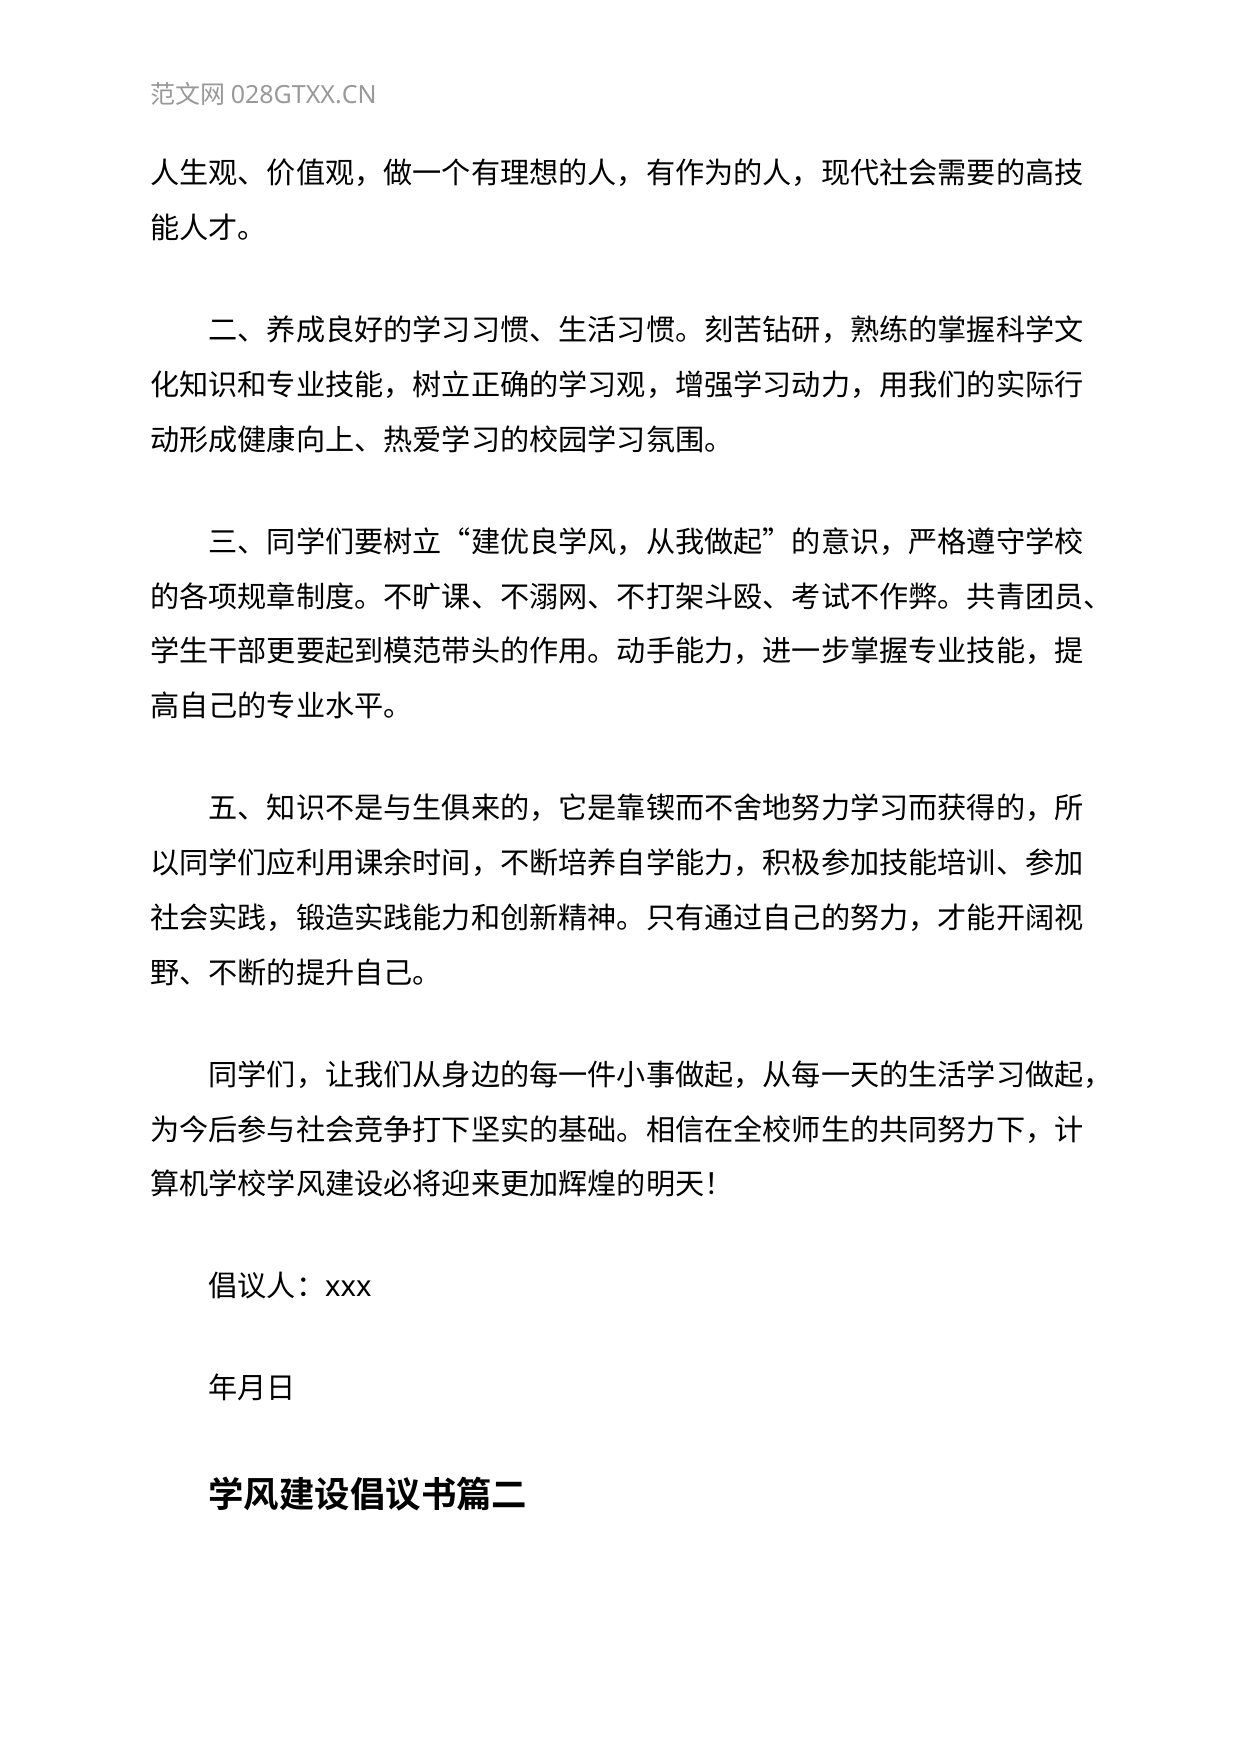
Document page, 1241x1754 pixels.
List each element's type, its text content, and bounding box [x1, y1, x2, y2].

text 同学们，让我们从身边的每一件小事做起，从每一天的生活学习做起，为今后参与社会竞争打下坚实的基础。相信在全校师生的共同努力下，计算机学校学风建设必将迎来更加辉煌的明天！ [150, 1051, 1090, 1203]
text 倡议人：xxx [150, 1263, 1090, 1305]
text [150, 150, 1090, 247]
text 年月日 [150, 1365, 1090, 1407]
text 二、养成良好的学习习惯、生活习惯。刻苦钻研，熟练的掌握科学文化知识和专业技能，树立正确的学习观，增强学习动力，用我们的实际行动形成健康向上、热爱学习的校园学习氛围。 [150, 307, 1090, 459]
text 学风建设倡议书篇二 [150, 1466, 1090, 1518]
text 五、知识不是与生俱来的，它是靠锲而不舍地努力学习而获得的，所以同学们应利用课余时间，不断培养自学能力，积极参加技能培训、参加社会实践，锻造实践能力和创新精神。只有通过自己的努力，才能开阔视野、不断的提升自己。 [150, 785, 1090, 992]
text 三、同学们要树立“建优良学风，从我做起”的意识，严格遵守学校的各项规章制度。不旷课、不溺网、不打架斗殴、考试不作弊。共青团员、学生干部更要起到模范带头的作用。动手能力，进一步掌握专业技能，提高自己的专业水平。 [150, 518, 1090, 725]
